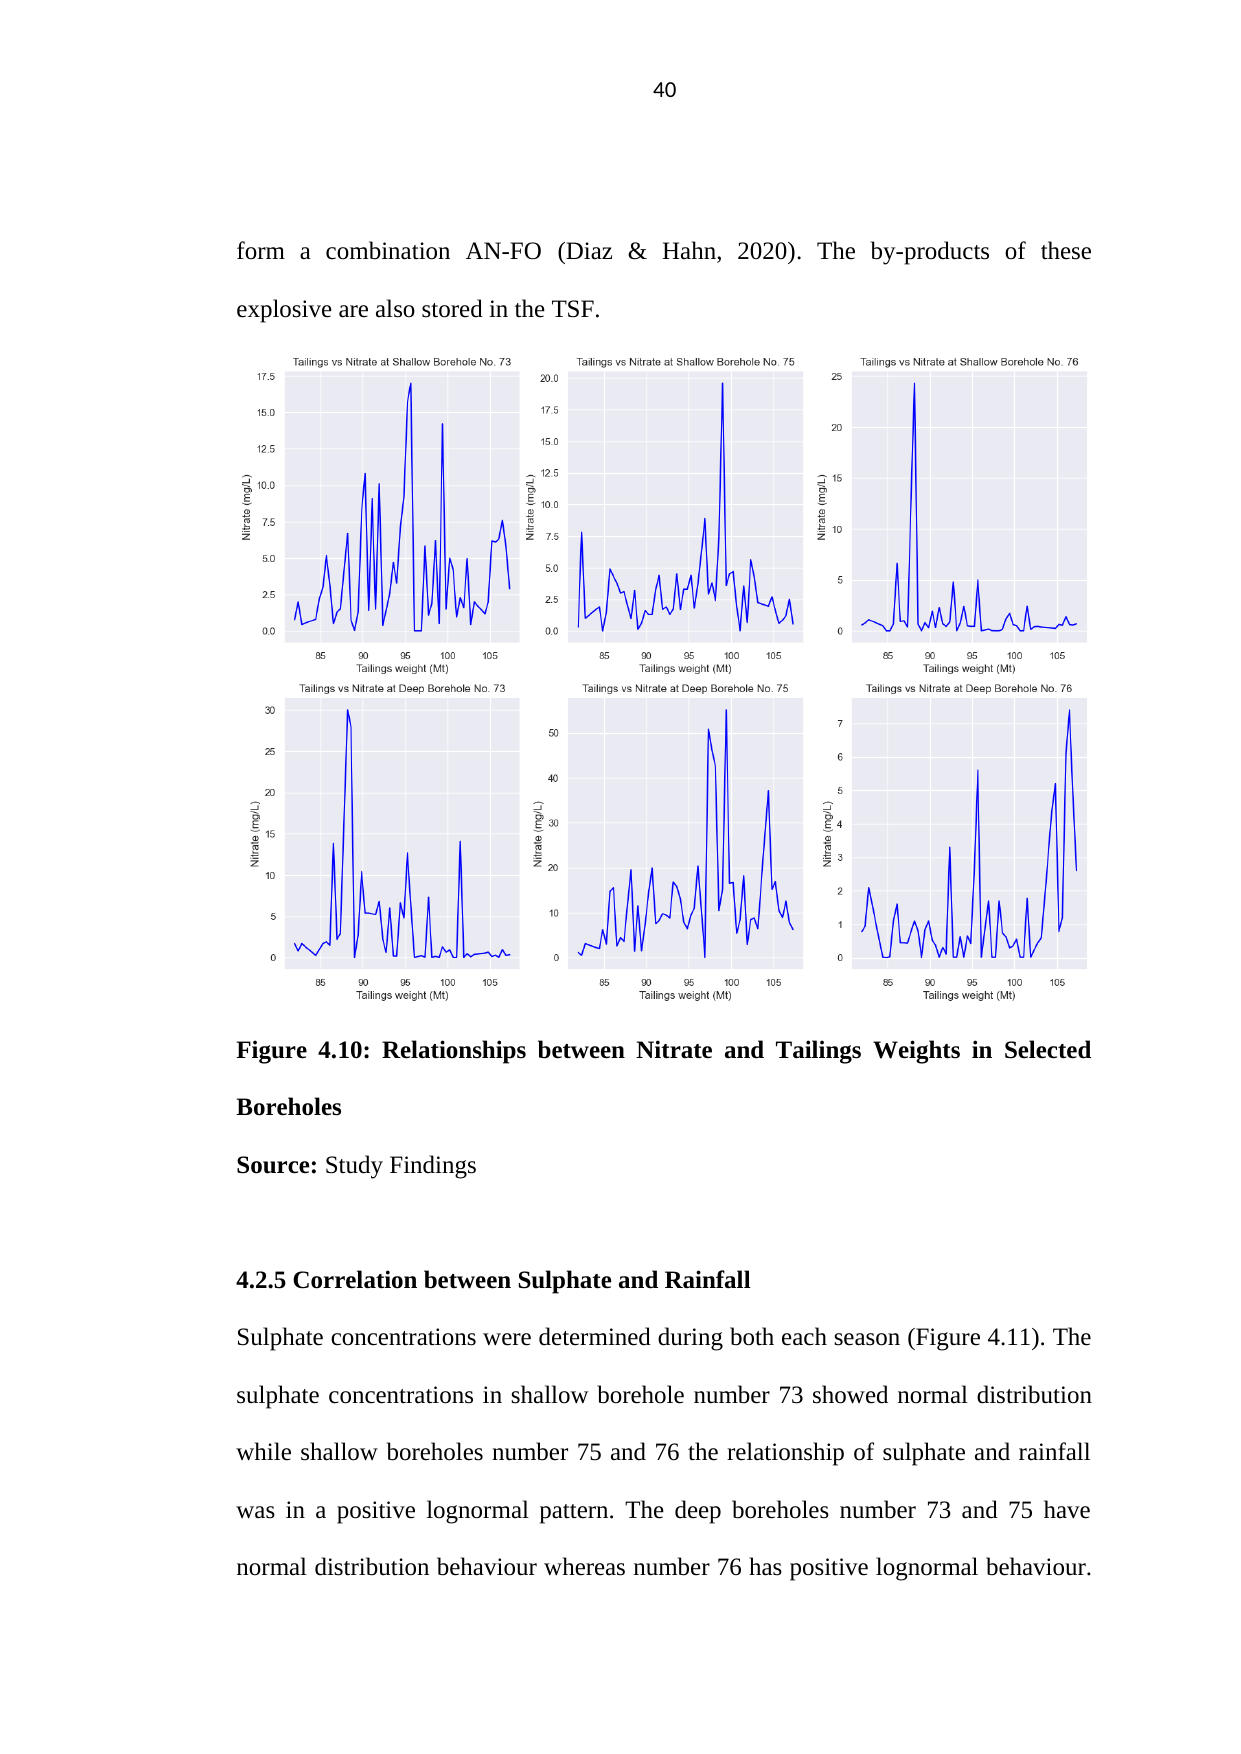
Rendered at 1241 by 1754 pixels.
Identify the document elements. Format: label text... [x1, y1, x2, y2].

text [236, 236, 1092, 323]
subtitle 4.2.5 Correlation between Sulphate and Rainfall [236, 1265, 1092, 1293]
text Figure 4.10: Relationships between Nitrate and Tailings Weights in Selected Boreholes [236, 1035, 1092, 1121]
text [236, 1322, 1092, 1581]
picture [236, 351, 1093, 1007]
text Source: Study Findings [236, 1150, 1092, 1178]
